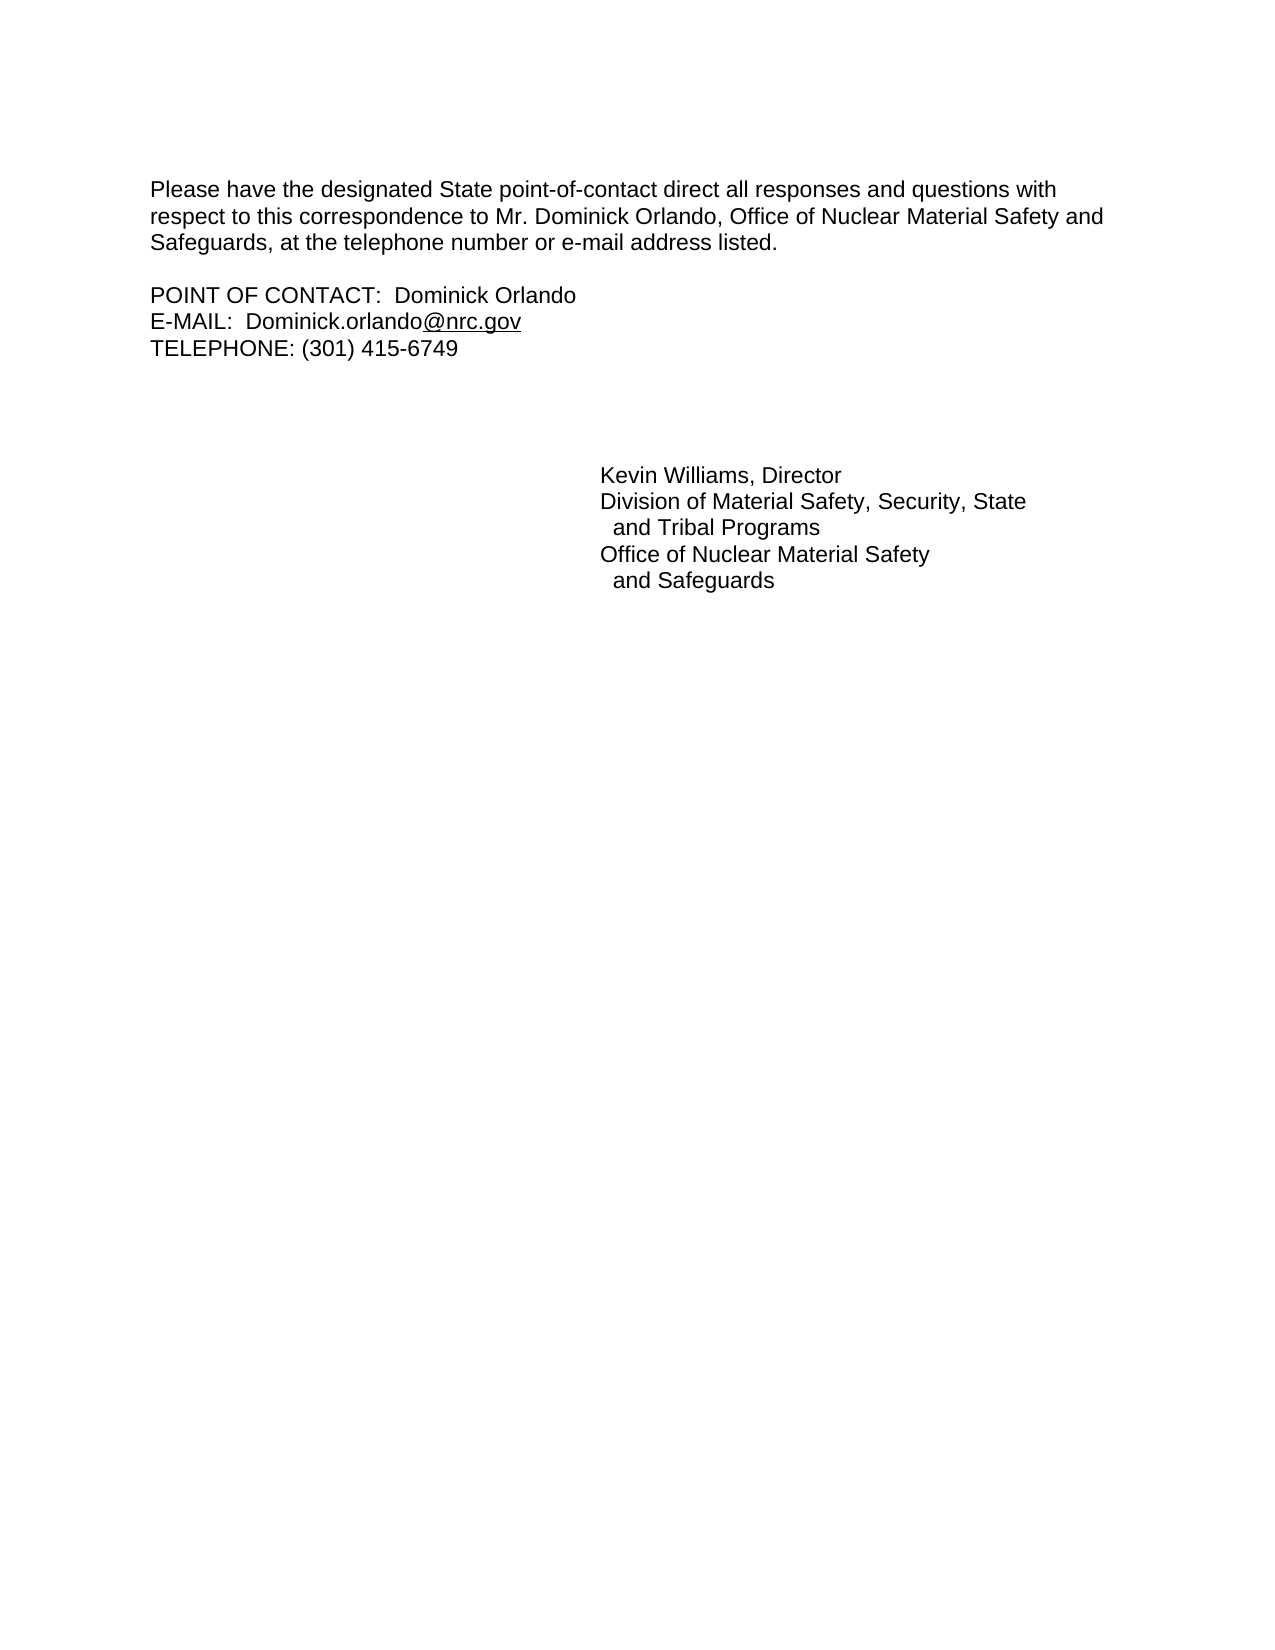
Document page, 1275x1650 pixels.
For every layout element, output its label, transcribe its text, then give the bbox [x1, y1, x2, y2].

text Office of Nuclear Material Safety [150, 541, 1125, 567]
text Division of Material Safety, Security, State [150, 488, 1125, 514]
text Please have the designated State point-of-contact direct all responses and questions with respect to this correspondence to Mr. Dominick Orlando, Office of Nuclear Material Safety and Safeguards, at the telephone number or e-mail address listed. [150, 176, 1125, 255]
text and Tribal Programs [150, 514, 1125, 541]
text E-MAIL: Dominick.orlando@nrc.gov [150, 308, 1125, 334]
text TELEPHONE: (301) 415-6749 [150, 334, 1125, 361]
text Kevin Williams, Director [150, 462, 1125, 488]
text and Safeguards [150, 567, 1125, 593]
text POINT OF CONTACT: Dominick Orlando [150, 282, 1125, 308]
